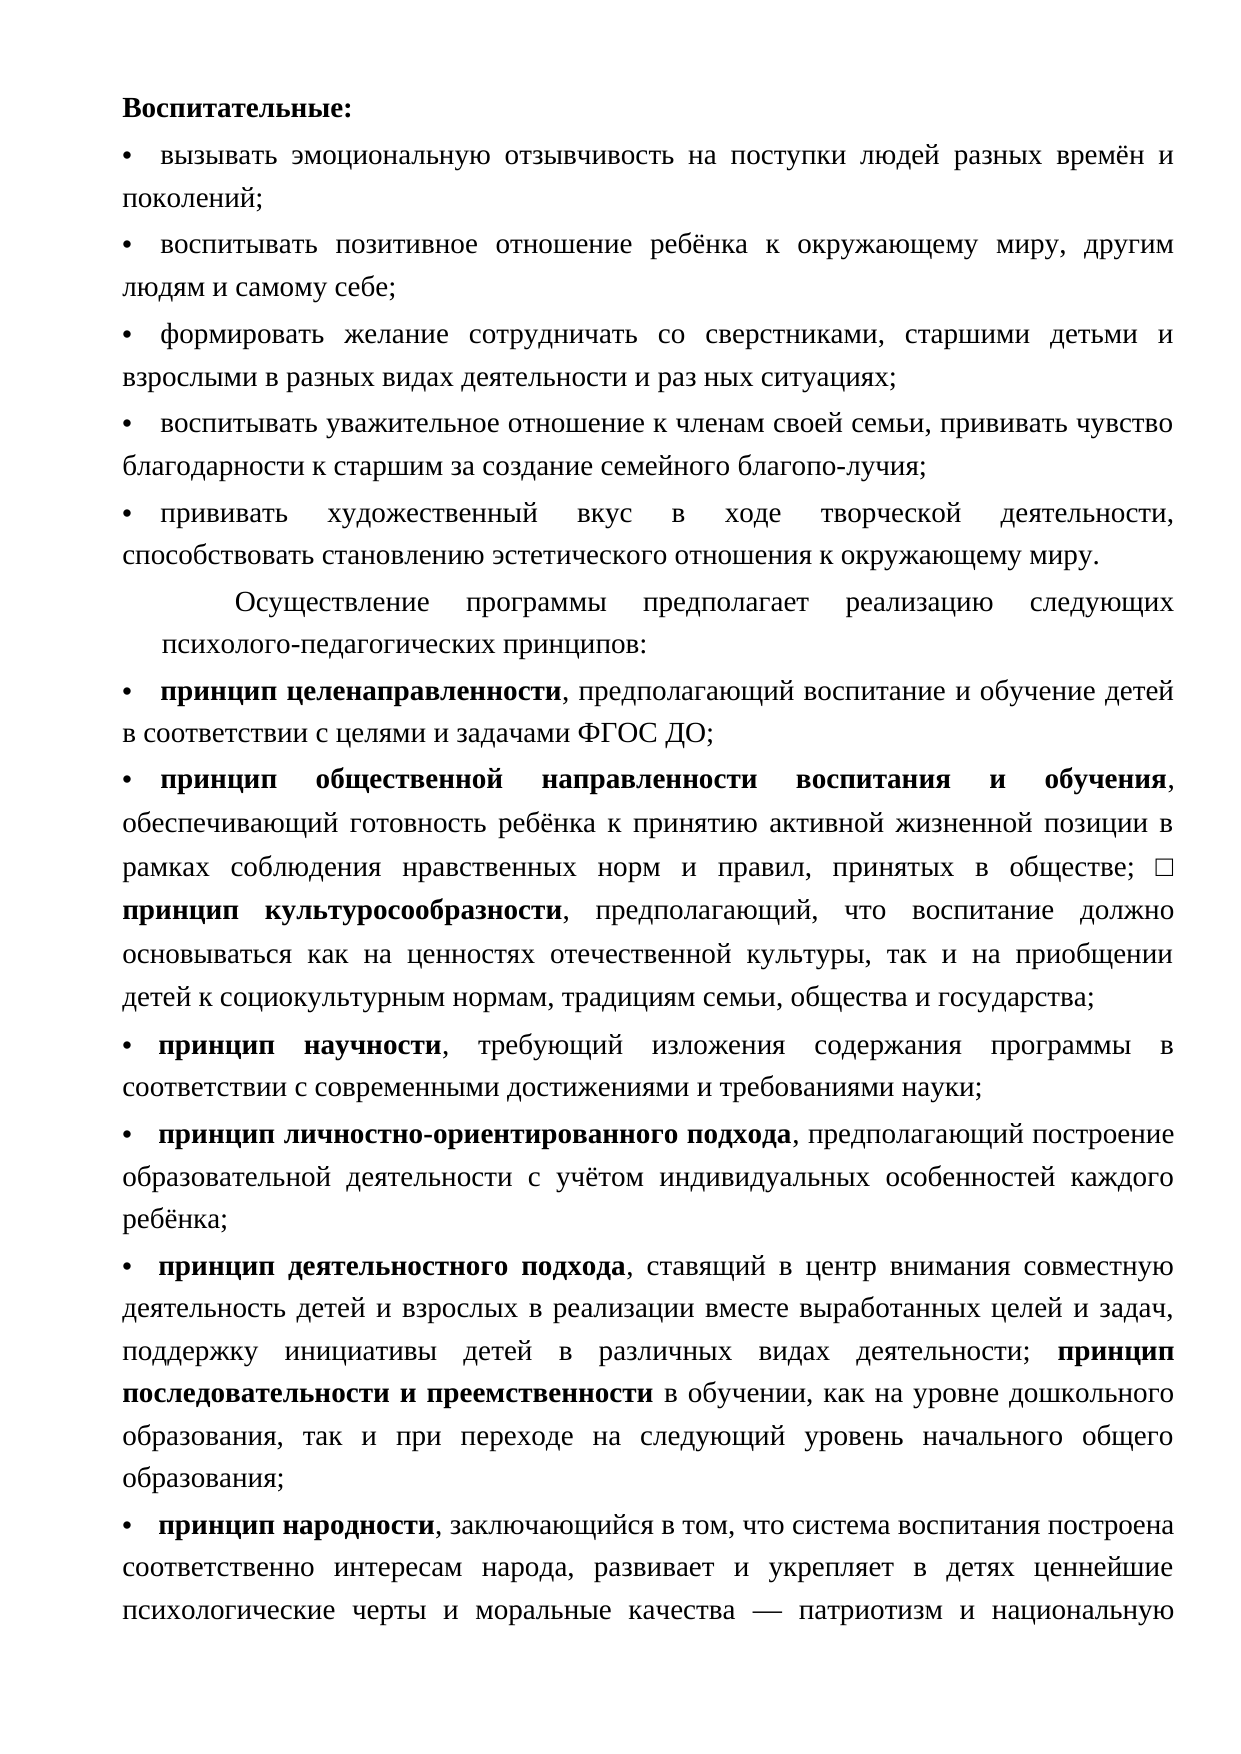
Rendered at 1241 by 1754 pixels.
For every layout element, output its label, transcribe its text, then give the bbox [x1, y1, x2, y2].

list воспитывать уважительное отношение к членам своей семьи, прививать чувство благодарности к старшим за создание семейного благопо-лучия; [122, 406, 1174, 482]
list воспитывать позитивное отношение ребёнка к окружающему миру, другим людям и самому себе; [122, 226, 1174, 303]
list принцип общественной направленности воспитания и обучения, обеспечивающий готовность ребёнка к принятию активной жизненной позиции в рамках соблюдения нравственных норм и правил, принятых в обществе; □ принцип культуросообразности, предполагающий, что воспитание должно основываться как на ценностях отечественной культуры, так и на приобщении детей к социокультурным нормам, традициям семьи, общества и государства; [122, 762, 1174, 1013]
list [122, 1507, 1174, 1626]
text Осуществление программы предполагает реализацию следующих психолого-педагогических принципов: [162, 584, 1174, 660]
list прививать художественный вкус в ходе творческой деятельности, способствовать становлению эстетического отношения к окружающему миру. [122, 495, 1174, 571]
list принцип целенаправленности, предполагающий воспитание и обучение детей в соответствии с целями и задачами ФГОС ДО; [122, 673, 1174, 749]
list формировать желание сотрудничать со сверстниками, старшими детьми и взрослыми в разных видах деятельности и раз ных ситуациях; [122, 316, 1174, 392]
text Воспитательные: [122, 91, 1174, 124]
list принцип деятельностного подхода, ставящий в центр внимания совместную деятельность детей и взрослых в реализации вместе выработанных целей и задач, поддержку инициативы детей в различных видах деятельности; принцип последовательности и преемственности в обучении, как на уровне дошкольного образования, так и при переходе на следующий уровень начального общего образования; [122, 1248, 1174, 1494]
list вызывать эмоциональную отзывчивость на поступки людей разных времён и поколений; [122, 137, 1174, 213]
list принцип личностно-ориентированного подхода, предполагающий построение образовательной деятельности с учётом индивидуальных особенностей каждого ребёнка; [122, 1116, 1174, 1235]
list принцип научности, требующий изложения содержания программы в соответствии с современными достижениями и требованиями науки; [122, 1027, 1174, 1103]
